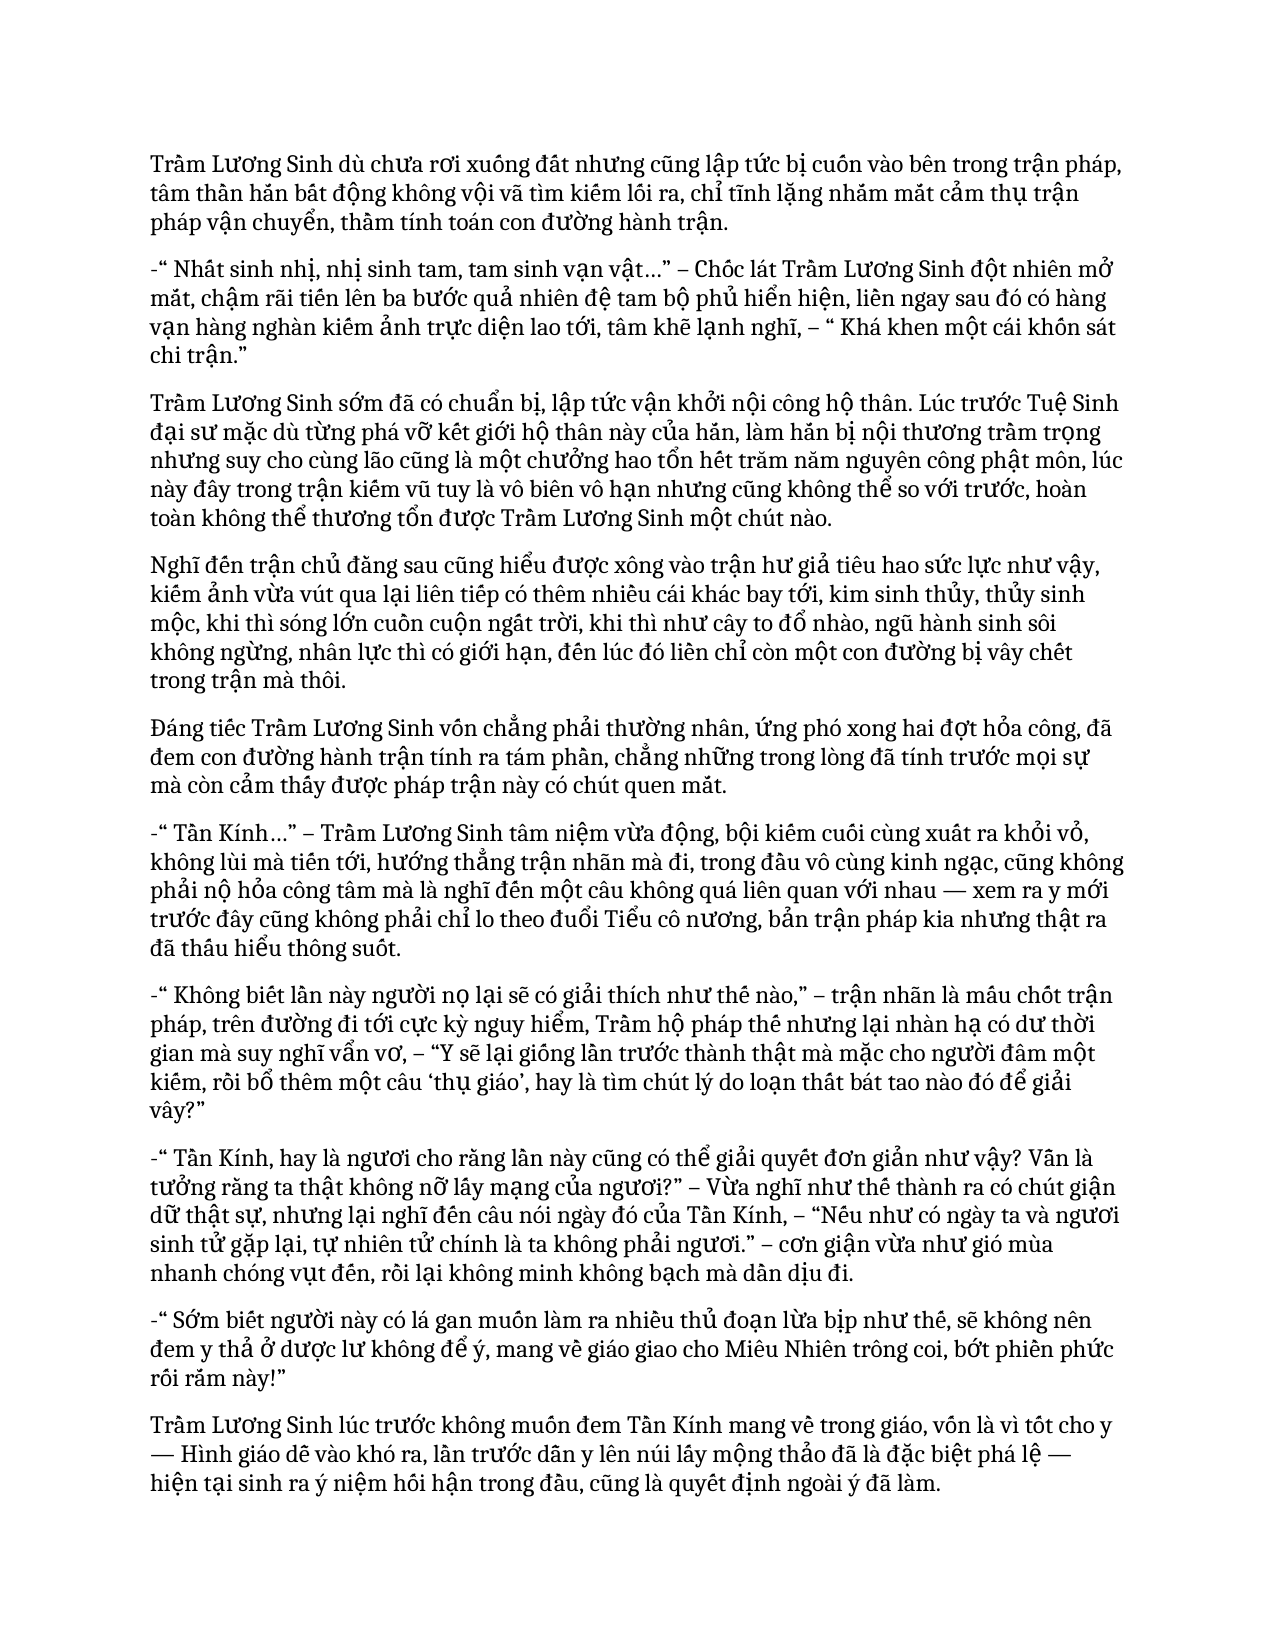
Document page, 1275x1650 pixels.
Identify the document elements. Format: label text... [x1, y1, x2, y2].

text -“ Nhất sinh nhị, nhị sinh tam, tam sinh vạn vật…” – Chốc lát Trầm Lương Sinh đột nhiên mở mắt, chậm rãi tiến lên ba bước quả nhiên đệ tam bộ phủ hiển hiện, liền ngay sau đó có hàng vạn hàng nghàn kiếm ảnh trực diện lao tới, tâm khẽ lạnh nghĩ, – “ Khá khen một cái khốn sát chi trận.” [150, 255, 1125, 370]
text -“ Không biết lần này người nọ lại sẽ có giải thích như thế nào,” – trận nhãn là mấu chốt trận pháp, trên đường đi tới cực kỳ nguy hiểm, Trầm hộ pháp thế nhưng lại nhàn hạ có dư thời gian mà suy nghĩ vẩn vơ, – “Y sẽ lại giống lần trước thành thật mà mặc cho người đâm một kiếm, rồi bổ thêm một câu ‘thụ giáo’, hay là tìm chút lý do loạn thất bát tao nào đó để giải vây?” [150, 981, 1125, 1125]
text Trầm Lương Sinh lúc trước không muốn đem Tần Kính mang về trong giáo, vốn là vì tốt cho y — Hình giáo dễ vào khó ra, lần trước dẫn y lên núi lấy mộng thảo đã là đặc biệt phá lệ — hiện tại sinh ra ý niệm hối hận trong đầu, cũng là quyết định ngoài ý đã làm. [150, 1411, 1125, 1497]
text Trầm Lương Sinh sớm đã có chuẩn bị, lập tức vận khởi nội công hộ thân. Lúc trước Tuệ Sinh đại sư mặc dù từng phá vỡ kết giới hộ thân này của hắn, làm hắn bị nội thương trầm trọng nhưng suy cho cùng lão cũng là một chưởng hao tổn hết trăm năm nguyên công phật môn, lúc này đây trong trận kiếm vũ tuy là vô biên vô hạn nhưng cũng không thể so với trước, hoàn toàn không thể thương tổn được Trầm Lương Sinh một chút nào. [150, 389, 1125, 532]
text Đáng tiếc Trầm Lương Sinh vốn chẳng phải thường nhân, ứng phó xong hai đợt hỏa công, đã đem con đường hành trận tính ra tám phần, chẳng những trong lòng đã tính trước mọi sự mà còn cảm thấy được pháp trận này có chút quen mắt. [150, 714, 1125, 800]
text -“ Tần Kính…” – Trầm Lương Sinh tâm niệm vừa động, bội kiếm cuối cùng xuất ra khỏi vỏ, không lùi mà tiến tới, hướng thẳng trận nhãn mà đi, trong đầu vô cùng kinh ngạc, cũng không phải nộ hỏa công tâm mà là nghĩ đến một câu không quá liên quan với nhau — xem ra y mới trước đây cũng không phải chỉ lo theo đuổi Tiểu cô nương, bản trận pháp kia nhưng thật ra đã thấu hiểu thông suốt. [150, 819, 1125, 962]
text Nghĩ đến trận chủ đằng sau cũng hiểu được xông vào trận hư giả tiêu hao sức lực như vậy, kiếm ảnh vừa vút qua lại liên tiếp có thêm nhiều cái khác bay tới, kim sinh thủy, thủy sinh mộc, khi thì sóng lớn cuồn cuộn ngất trời, khi thì như cây to đổ nhào, ngũ hành sinh sôi không ngừng, nhân lực thì có giới hạn, đến lúc đó liền chỉ còn một con đường bị vây chết trong trận mà thôi. [150, 551, 1125, 695]
text -“ Tần Kính, hay là ngươi cho rằng lần này cũng có thể giải quyết đơn giản như vậy? Vẫn là tưởng rằng ta thật không nỡ lấy mạng của ngươi?” – Vừa nghĩ như thế thành ra có chút giận dữ thật sự, nhưng lại nghĩ đến câu nói ngày đó của Tần Kính, – “Nếu như có ngày ta và ngươi sinh tử gặp lại, tự nhiên tử chính là ta không phải ngươi.” – cơn giận vừa như gió mùa nhanh chóng vụt đến, rồi lại không minh không bạch mà dần dịu đi. [150, 1144, 1125, 1287]
text -“ Sớm biết người này có lá gan muốn làm ra nhiều thủ đoạn lừa bịp như thế, sẽ không nên đem y thả ở dược lư không để ý, mang về giáo giao cho Miêu Nhiên trông coi, bớt phiền phức rối rắm này!” [150, 1306, 1125, 1392]
text Trầm Lương Sinh dù chưa rơi xuống đất nhưng cũng lập tức bị cuốn vào bên trong trận pháp, tâm thần hắn bất động không vội vã tìm kiếm lối ra, chỉ tĩnh lặng nhắm mắt cảm thụ trận pháp vận chuyển, thầm tính toán con đường hành trận. [150, 150, 1125, 236]
